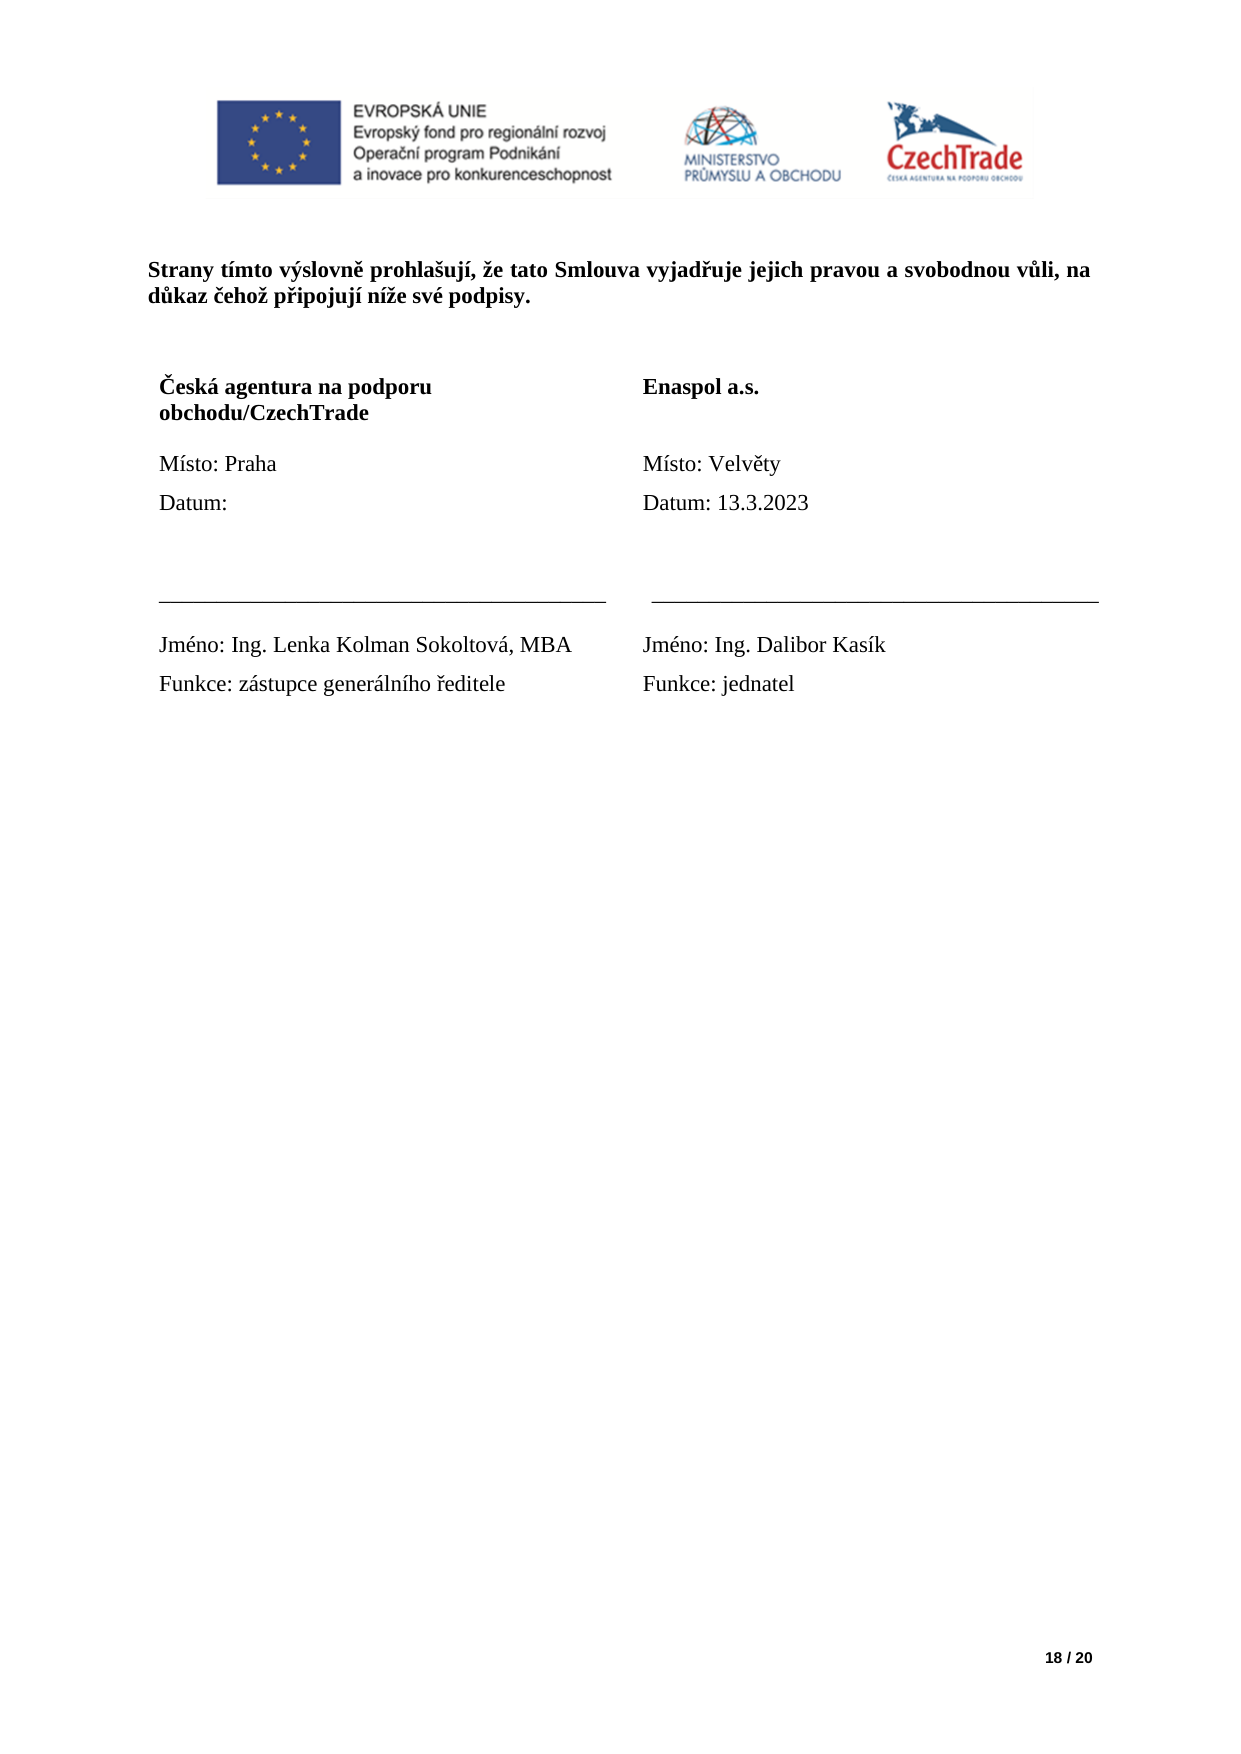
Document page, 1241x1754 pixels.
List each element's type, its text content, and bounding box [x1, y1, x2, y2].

picture [205, 87, 1035, 200]
text Strany tímto výslovně prohlašují, že tato Smlouva vyjadřuje jejich pravou a svobodnou vůli, na důkaz čehož připojují níže své podpisy. [148, 256, 1092, 309]
table_cell _______________________________________ [631, 528, 1119, 618]
table_cell Místo: Velvěty Datum: 13.3.2023 [631, 438, 1119, 528]
table_cell Místo: Praha Datum: [148, 438, 631, 528]
table_header Česká agentura na podporu obchodu/CzechTrade [148, 360, 631, 438]
table_cell Jméno: Ing. Lenka Kolman Sokoltová, MBA Funkce: zástupce generálního ředitele [148, 618, 631, 708]
table_cell Jméno: Ing. Dalibor Kasík Funkce: jednatel [631, 618, 1119, 708]
table_header Enaspol a.s. [631, 360, 1119, 438]
table_cell _______________________________________ [148, 528, 631, 618]
